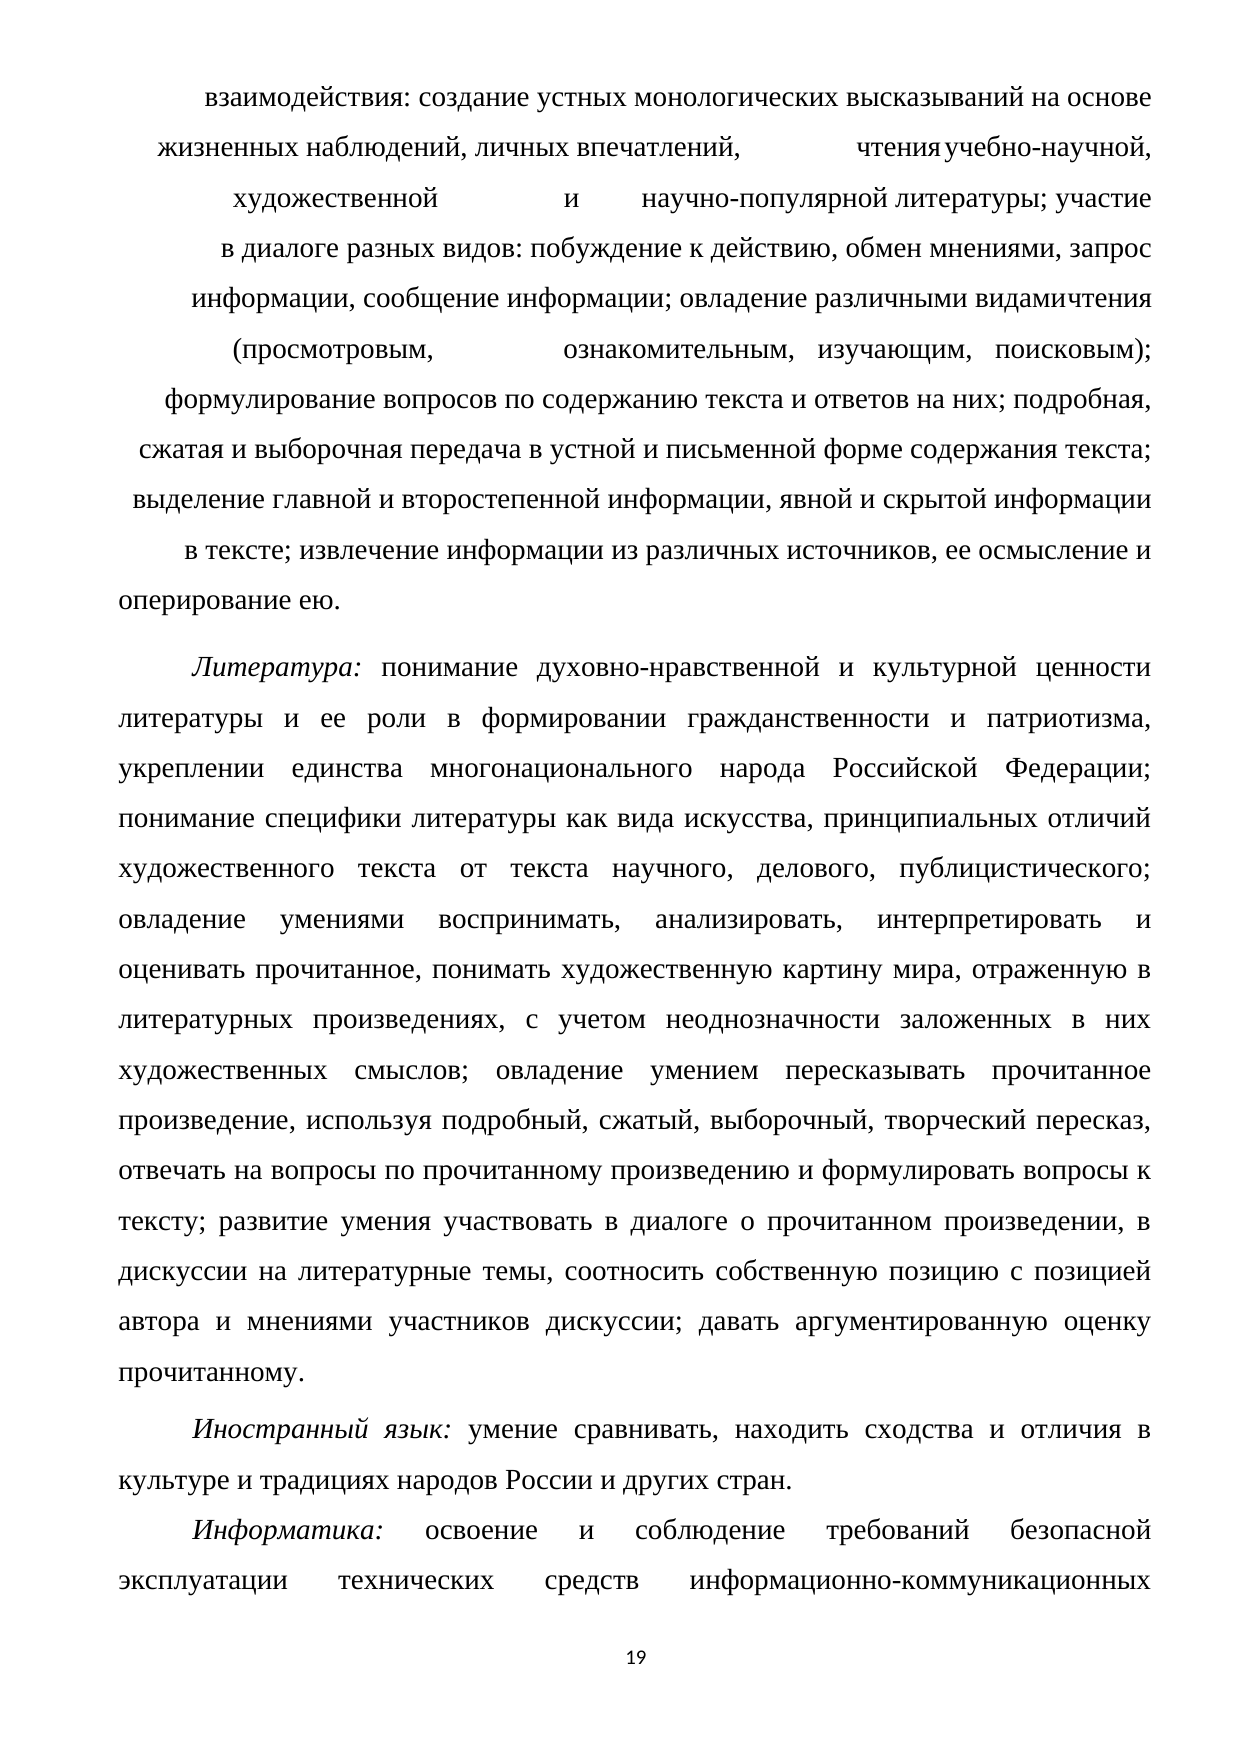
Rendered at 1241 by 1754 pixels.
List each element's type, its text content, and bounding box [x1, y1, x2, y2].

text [118, 79, 1152, 566]
text оперирование ею. [118, 582, 1167, 616]
text Литература: понимание духовно-нравственной и культурной ценности литературы и ее роли в формировании гражданственности и патриотизма, укреплении единства многонационального народа Российской Федерации; понимание специфики литературы как вида искусства, принципиальных отличий художественного текста от текста научного, делового, публицистического; овладение умениями воспринимать, анализировать, интерпретировать и оценивать прочитанное, понимать художественную картину мира, отраженную в литературных произведениях, с учетом неоднозначности заложенных в них художественных смыслов; овладение умением пересказывать прочитанное произведение, используя подробный, сжатый, выборочный, творческий пересказ, отвечать на вопросы по прочитанному произведению и формулировать вопросы к тексту; развитие умения участвовать в диалоге о прочитанном произведении, в дискуссии на литературные темы, соотносить собственную позицию с позицией автора и мнениями участников дискуссии; давать аргументированную оценку прочитанному. [118, 649, 1152, 1387]
text Иностранный язык: умение сравнивать, находить сходства и отличия в культуре и традициях народов России и других стран. [118, 1412, 1151, 1495]
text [118, 1512, 1152, 1596]
